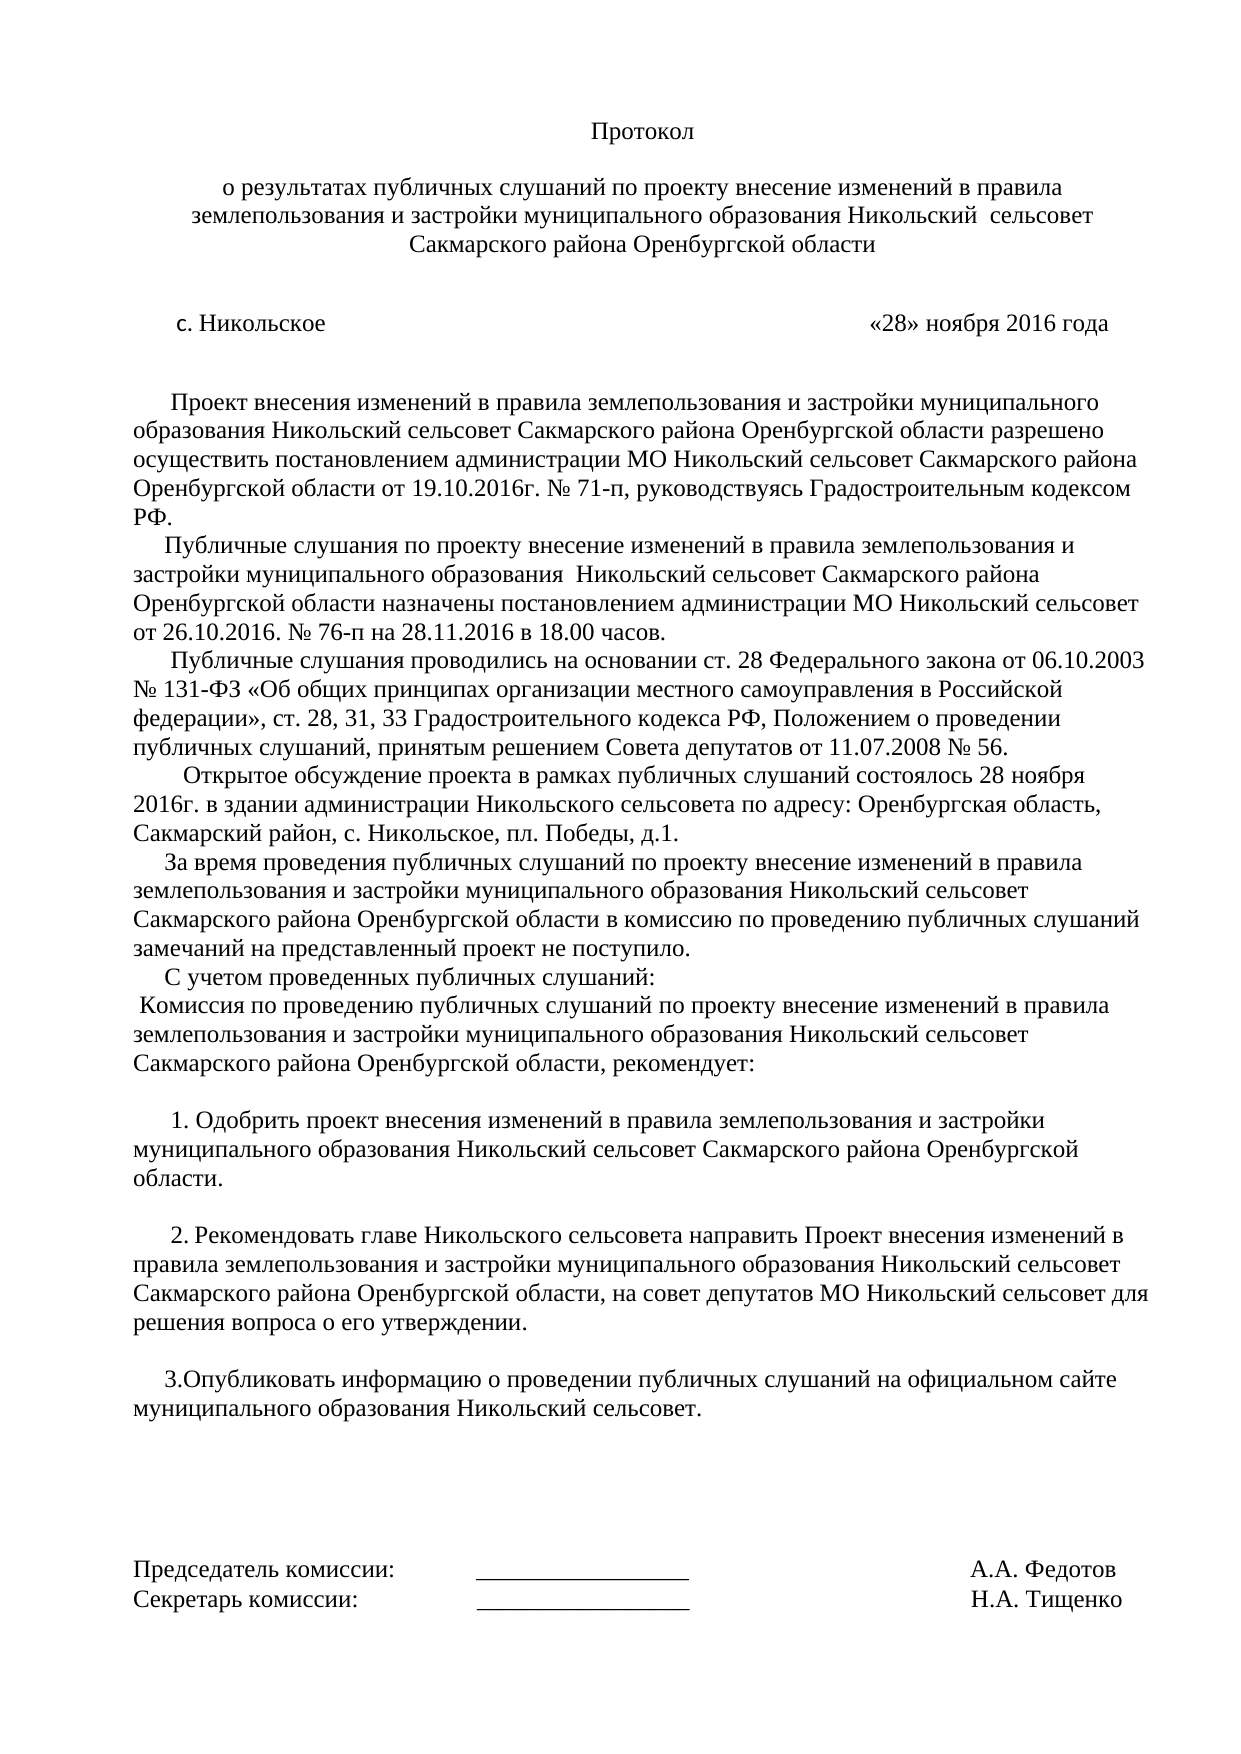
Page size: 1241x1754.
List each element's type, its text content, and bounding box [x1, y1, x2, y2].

text Председатель комиссии: _________________ А.А. Федотов [133, 1552, 1152, 1584]
text с. Никольское «28» ноября 2016 года [133, 307, 1152, 337]
text 3.Опубликовать информацию о проведении публичных слушаний на официальном сайте муниципального образования Никольский сельсовет. [133, 1336, 1152, 1422]
text Проект внесения изменений в правила землепользования и застройки муниципального образования Никольский сельсовет Сакмарского района Оренбургской области разрешено осуществить постановлением администрации МО Никольский сельсовет Сакмарского района Оренбургской области от 19.10.2016г. № 71-п, руководствуясь Градостроительным кодексом РФ. Публичные слушания по проекту внесение изменений в правила землепользования и застройки муниципального образования Никольский сельсовет Сакмарского района Оренбургской области назначены постановлением администрации МО Никольский сельсовет от 26.10.2016. № 76-п на 28.11.2016 в 18.00 часов. Публичные слушания проводились на основании ст. 28 Федерального закона от 06.10.2003 № 131-ФЗ «Об общих принципах организации местного самоуправления в Российской федерации», ст. 28, 31, 33 Градостроительного кодекса РФ, Положением о проведении публичных слушаний, принятым решением Совета депутатов от 11.07.2008 № 56. Открытое обсуждение проекта в рамках публичных слушаний состоялось 28 ноября 2016г. в здании администрации Никольского сельсовета по адресу: Оренбургская область, Сакмарский район, с. Никольское, пл. Победы, д.1. [133, 358, 1152, 847]
text о результатах публичных слушаний по проекту внесение изменений в правила землепользования и застройки муниципального образования Никольский сельсовет Сакмарского района Оренбургской области [133, 172, 1152, 286]
text 1. Одобрить проект внесения изменений в правила землепользования и застройки муниципального образования Никольский сельсовет Сакмарского района Оренбургской области. [133, 1077, 1152, 1192]
text За время проведения публичных слушаний по проекту внесение изменений в правила землепользования и застройки муниципального образования Никольский сельсовет Сакмарского района Оренбургской области в комиссию по проведению публичных слушаний замечаний на представленный проект не поступило. С учетом проведенных публичных слушаний: Комиссия по проведению публичных слушаний по проекту внесение изменений в правила землепользования и застройки муниципального образования Никольский сельсовет Сакмарского района Оренбургской области, рекомендует: [133, 847, 1152, 1077]
text Секретарь комиссии: _________________ Н.А. Тищенко [133, 1584, 1152, 1613]
text 2. Рекомендовать главе Никольского сельсовета направить Проект внесения изменений в правила землепользования и застройки муниципального образования Никольский сельсовет Сакмарского района Оренбургской области, на совет депутатов МО Никольский сельсовет для решения вопроса о его утверждении. [133, 1192, 1152, 1336]
text Протокол [133, 118, 1152, 145]
